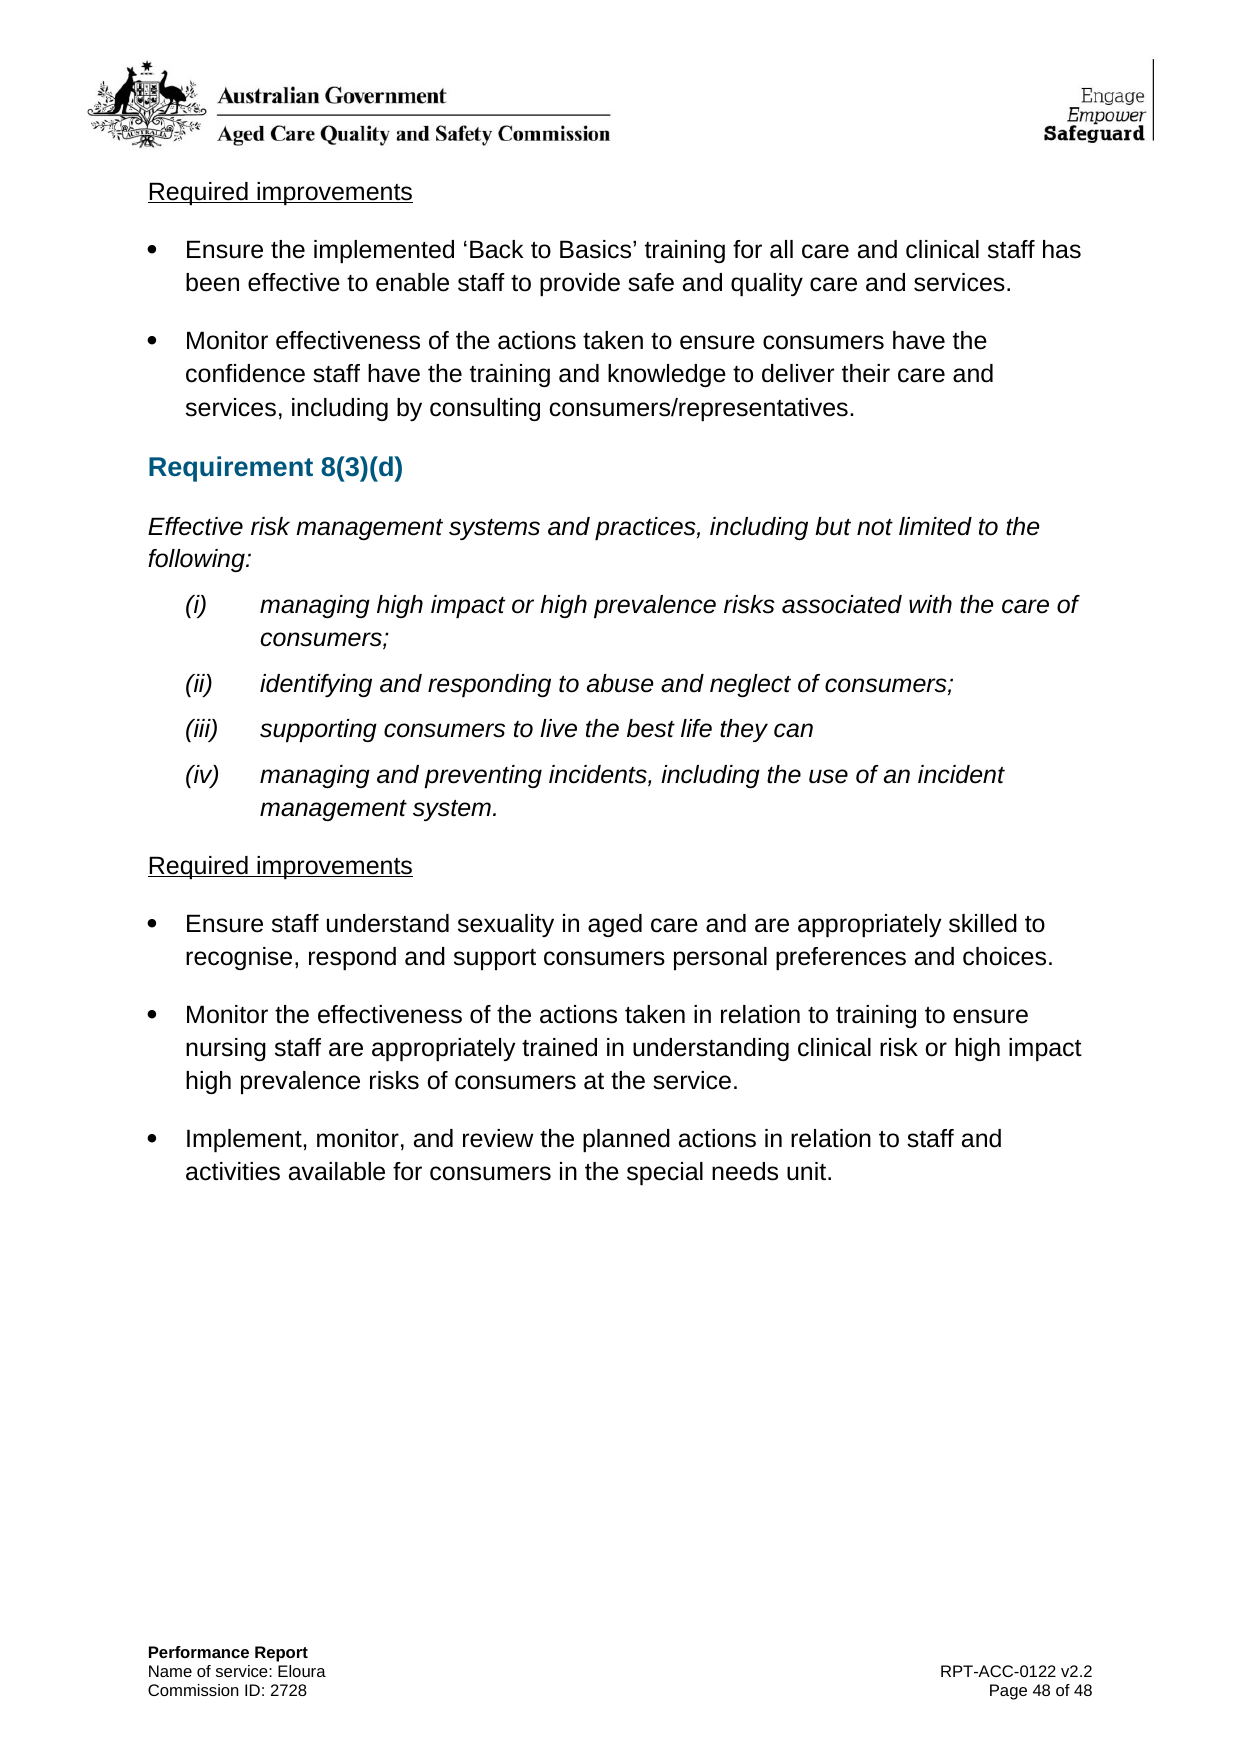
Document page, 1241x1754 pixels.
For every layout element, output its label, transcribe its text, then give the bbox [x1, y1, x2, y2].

picture [1, 0, 1241, 169]
list supporting consumers to live the best life they can [185, 714, 1092, 743]
text Required improvements [148, 851, 1092, 879]
list Implement, monitor, and review the planned actions in relation to staff and activities available for consumers in the special needs unit. [148, 1124, 1092, 1186]
list Monitor the effectiveness of the actions taken in relation to training to ensure nursing staff are appropriately trained in understanding clinical risk or high impact high prevalence risks of consumers at the service. [148, 1000, 1092, 1095]
text Required improvements [148, 177, 1092, 206]
subtitle Requirement 8(3)(d) [148, 451, 1092, 482]
list managing and preventing incidents, including the use of an incident management system. [185, 759, 1092, 821]
list Ensure the implemented ‘Back to Basics’ training for all care and clinical staff has been effective to enable staff to provide safe and quality care and services. [148, 235, 1092, 297]
list identifying and responding to abuse and neglect of consumers; [185, 668, 1092, 697]
list Ensure staff understand sexuality in aged care and are appropriately skilled to recognise, respond and support consumers personal preferences and choices. [148, 909, 1092, 971]
list managing high impact or high prevalence risks associated with the care of consumers; [185, 590, 1092, 652]
text Effective risk management systems and practices, including but not limited to the following: [148, 511, 1092, 573]
list Monitor effectiveness of the actions taken to ensure consumers have the confidence staff have the training and knowledge to deliver their care and services, including by consulting consumers/representatives. [148, 326, 1092, 421]
